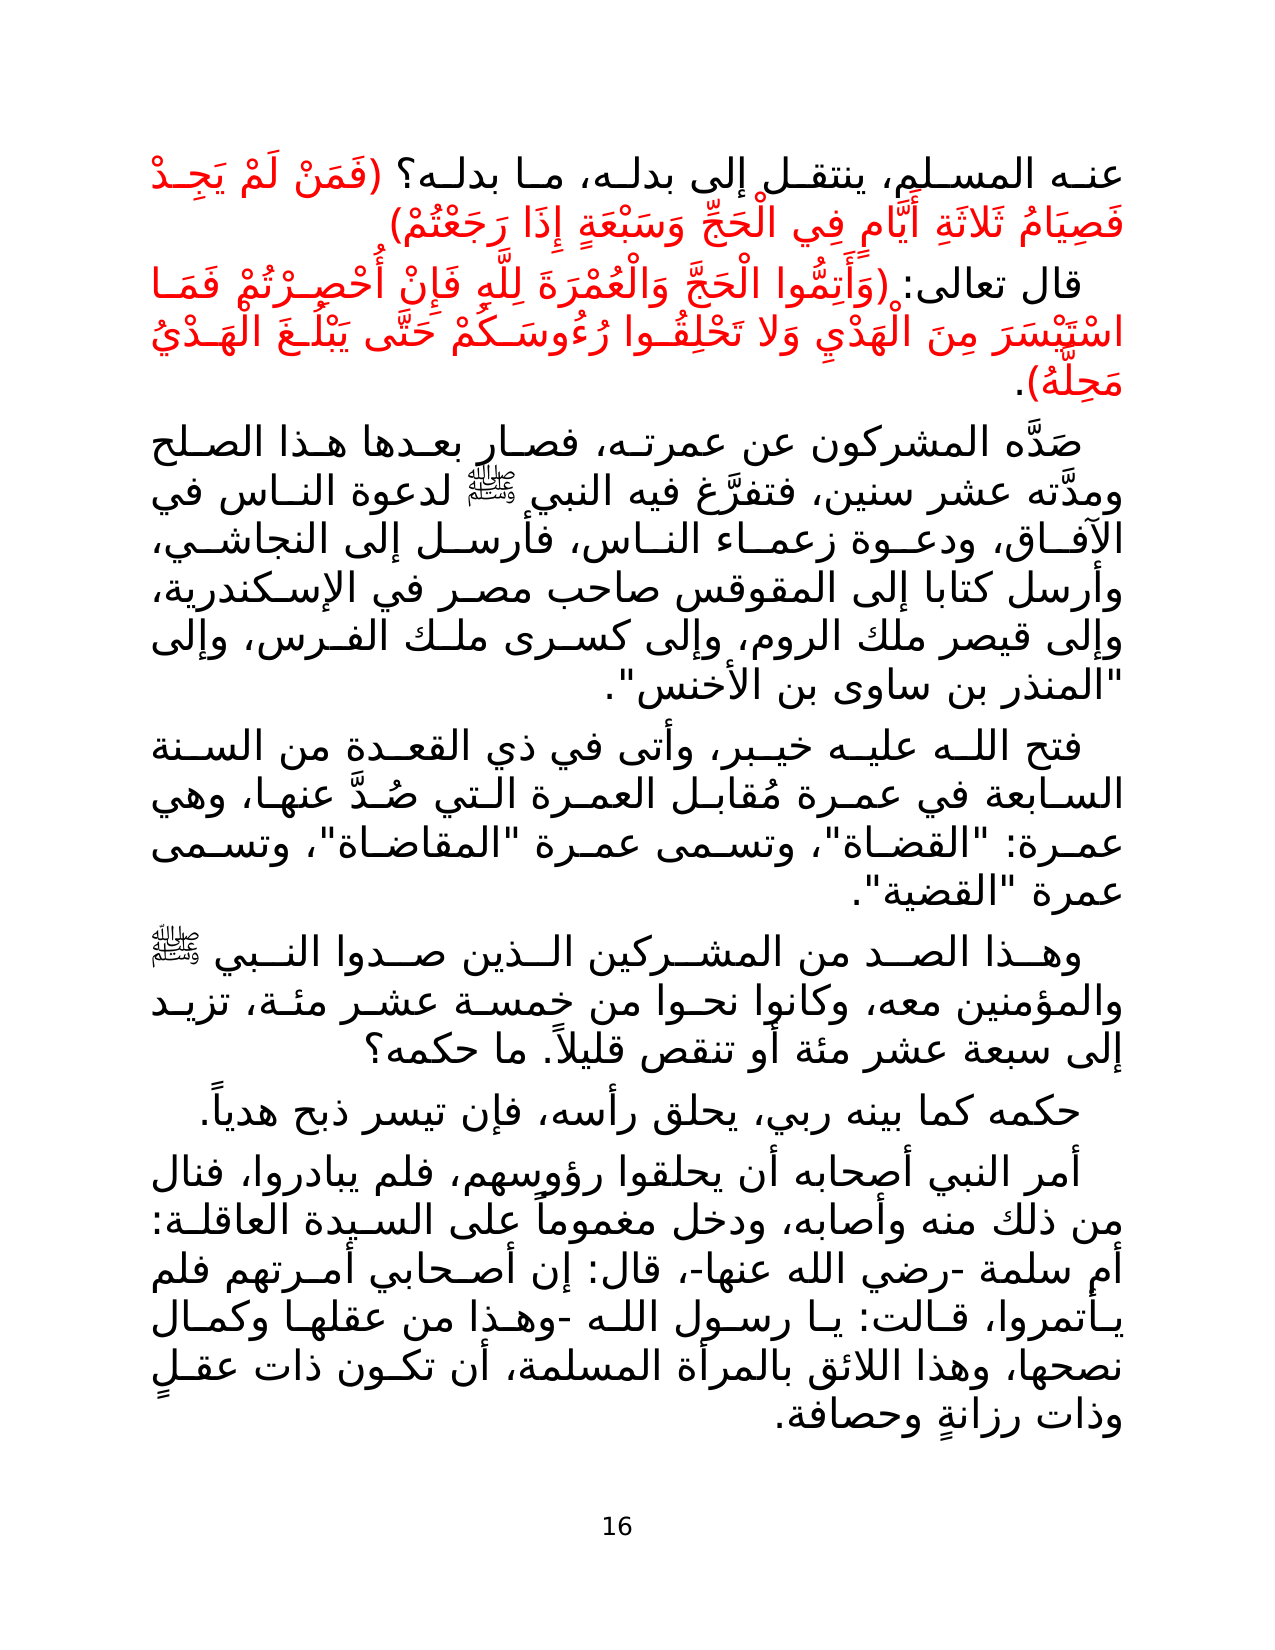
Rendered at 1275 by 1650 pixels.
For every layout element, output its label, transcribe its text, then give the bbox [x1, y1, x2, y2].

text صَدَّه المشركون عن عمرته، فصار بعدها هذا الصلح ومدَّته عشر سنين، فتفرَّغ فيه النبي ﷺ لدعوة الناس في الآفاق، ودعوة زعماء الناس، فأرسل إلى النجاشي، وأرسل كتابا إلى المقوقس صاحب مصر في الإسكندرية، وإلى قيصر ملك الروم، وإلى كسرى ملك الفرس، وإلى "المنذر بن ساوى بن الأخنس". [150, 418, 1125, 709]
text وهذا الصد من المشركين الذين صدوا النبي ﷺ والمؤمنين معه، وكانوا نحوا من خمسة عشر مئة، تزيد إلى سبعة عشر مئة أو تنقص قليلاً. ما حكمه؟ [150, 928, 1125, 1074]
text فتح الله عليه خيبر، وأتى في ذي القعدة من السنة السابعة في عمرة مُقابل العمرة التي صُدَّ عنها، وهي عمرة: "القضاة"، وتسمى عمرة "المقاضاة"، وتسمى عمرة "القضية". [150, 721, 1125, 916]
text حكمه كما بينه ربي، يحلق رأسه، فإن تيسر ذبح هدياً. [150, 1086, 1125, 1135]
text قال تعالى: ﴿وَأَتِمُّوا الْحَجَّ وَالْعُمْرَةَ لِلَّهِ فَإِنْ أُحْصِرْتُمْ فَمَا اسْتَيْسَرَ مِنَ الْهَدْيِ وَلا تَحْلِقُوا رُءُوسَكُمْ حَتَّى يَبْلُغَ الْهَدْيُ مَحِلَّهُ﴾. [150, 259, 1125, 405]
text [150, 150, 1125, 247]
text أمر النبي أصحابه أن يحلقوا رؤوسهم، فلم يبادروا، فنال من ذلك منه وأصابه، ودخل مغموماً على السيدة العاقلة: أم سلمة -رضي الله عنها-، قال: إن أصحابي أمرتهم فلم يأتمروا، قالت: يا رسول الله -وهذا من عقلها وكمال نصحها، وهذا اللائق بالمرأة المسلمة، أن تكون ذات عقلٍ وذات رزانةٍ وحصافة. [150, 1147, 1125, 1438]
